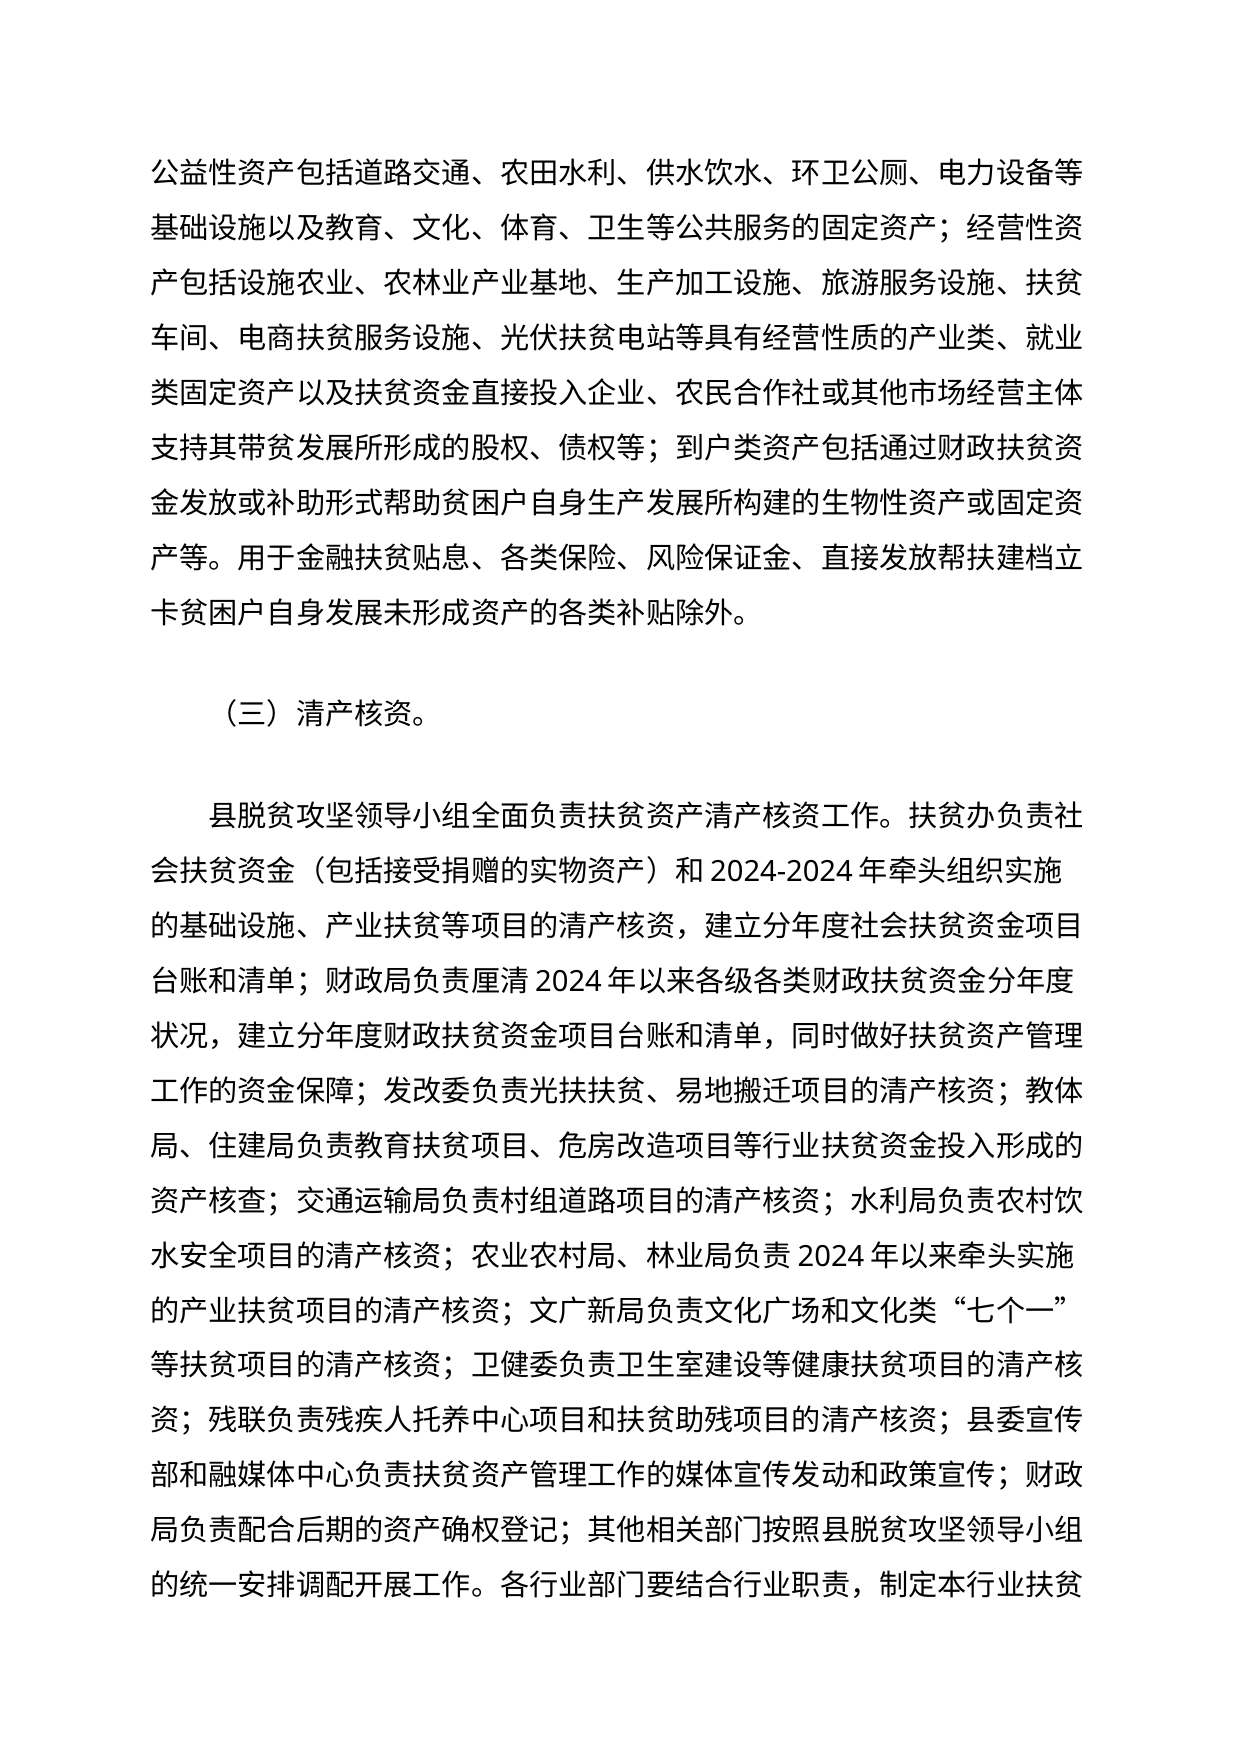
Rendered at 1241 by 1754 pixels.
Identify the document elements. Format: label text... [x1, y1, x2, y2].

text （三）清产核资。 [150, 691, 1090, 733]
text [150, 793, 1090, 1604]
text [150, 150, 1090, 631]
